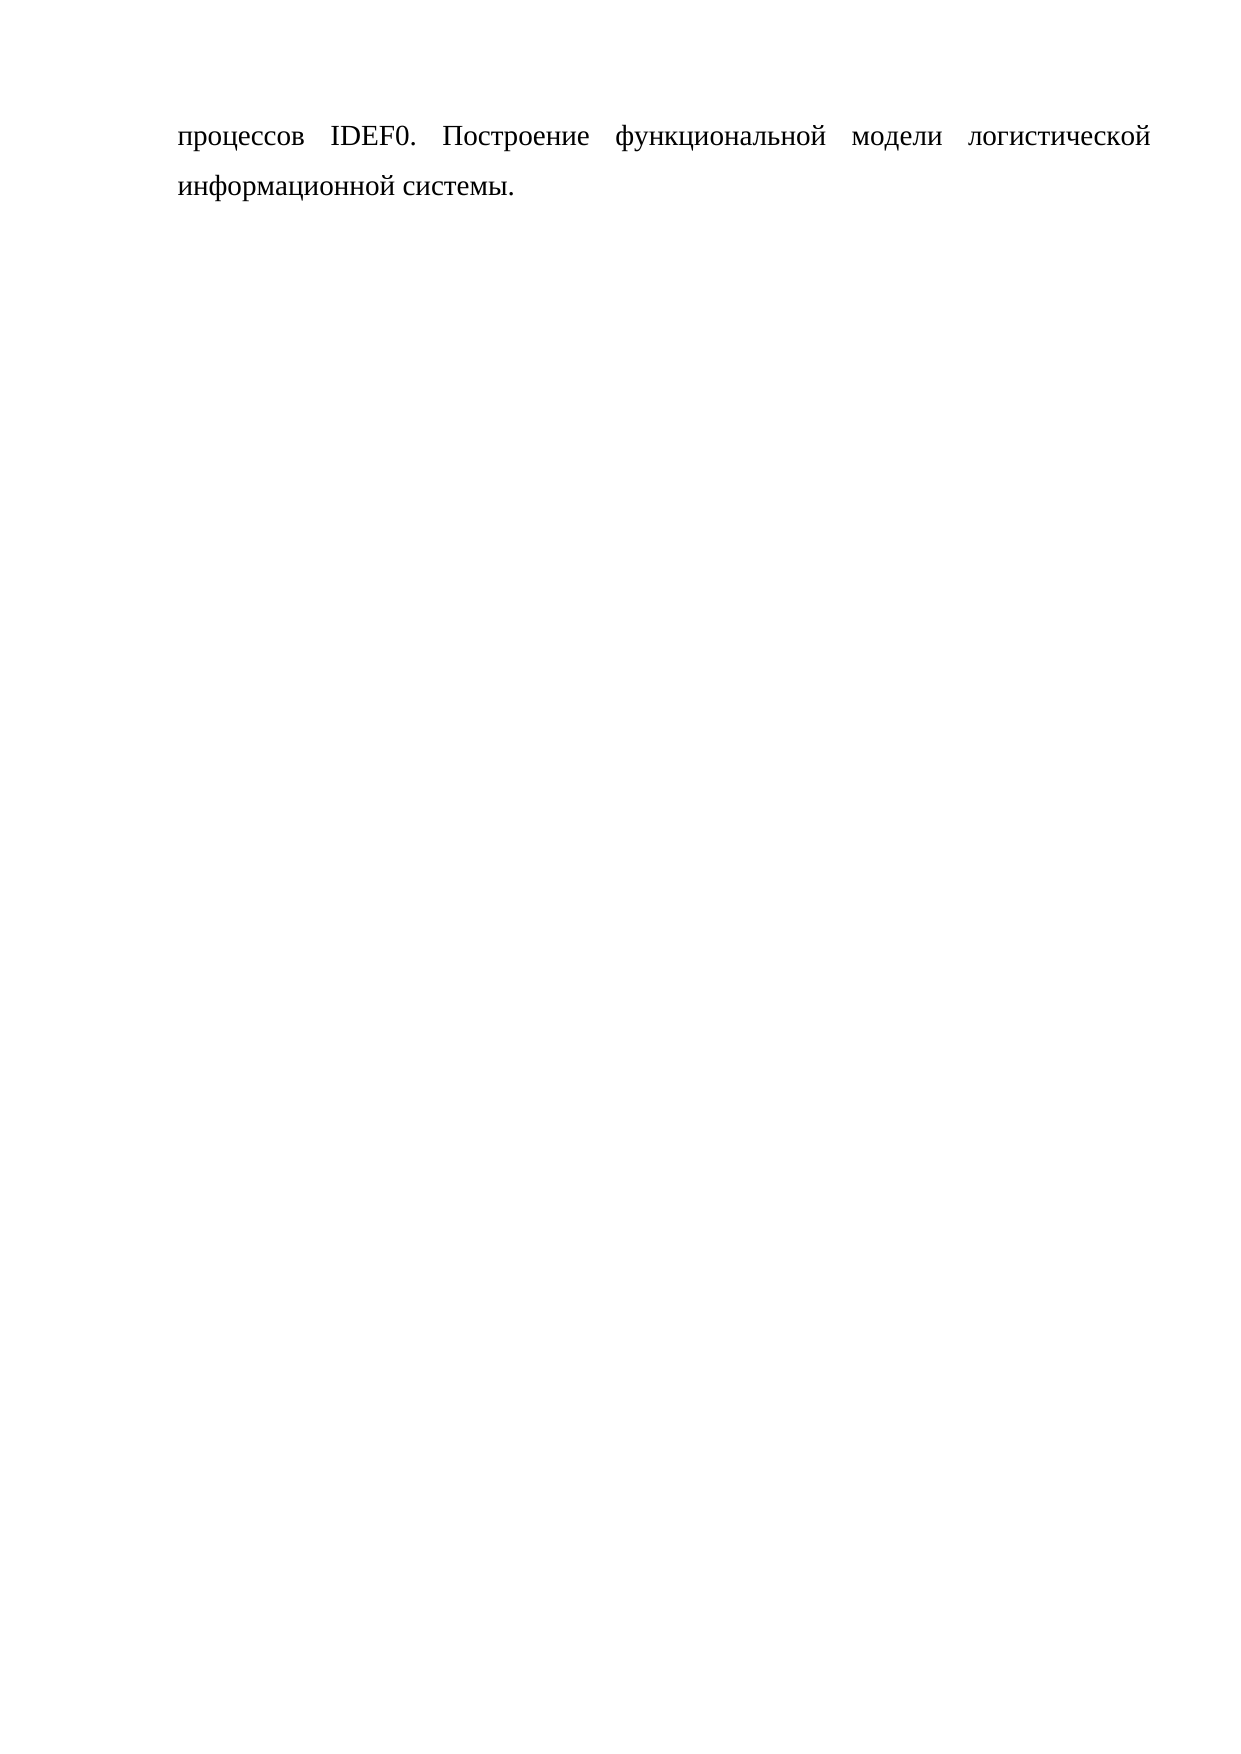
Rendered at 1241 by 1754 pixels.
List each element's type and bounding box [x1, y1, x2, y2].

text [177, 118, 1152, 202]
